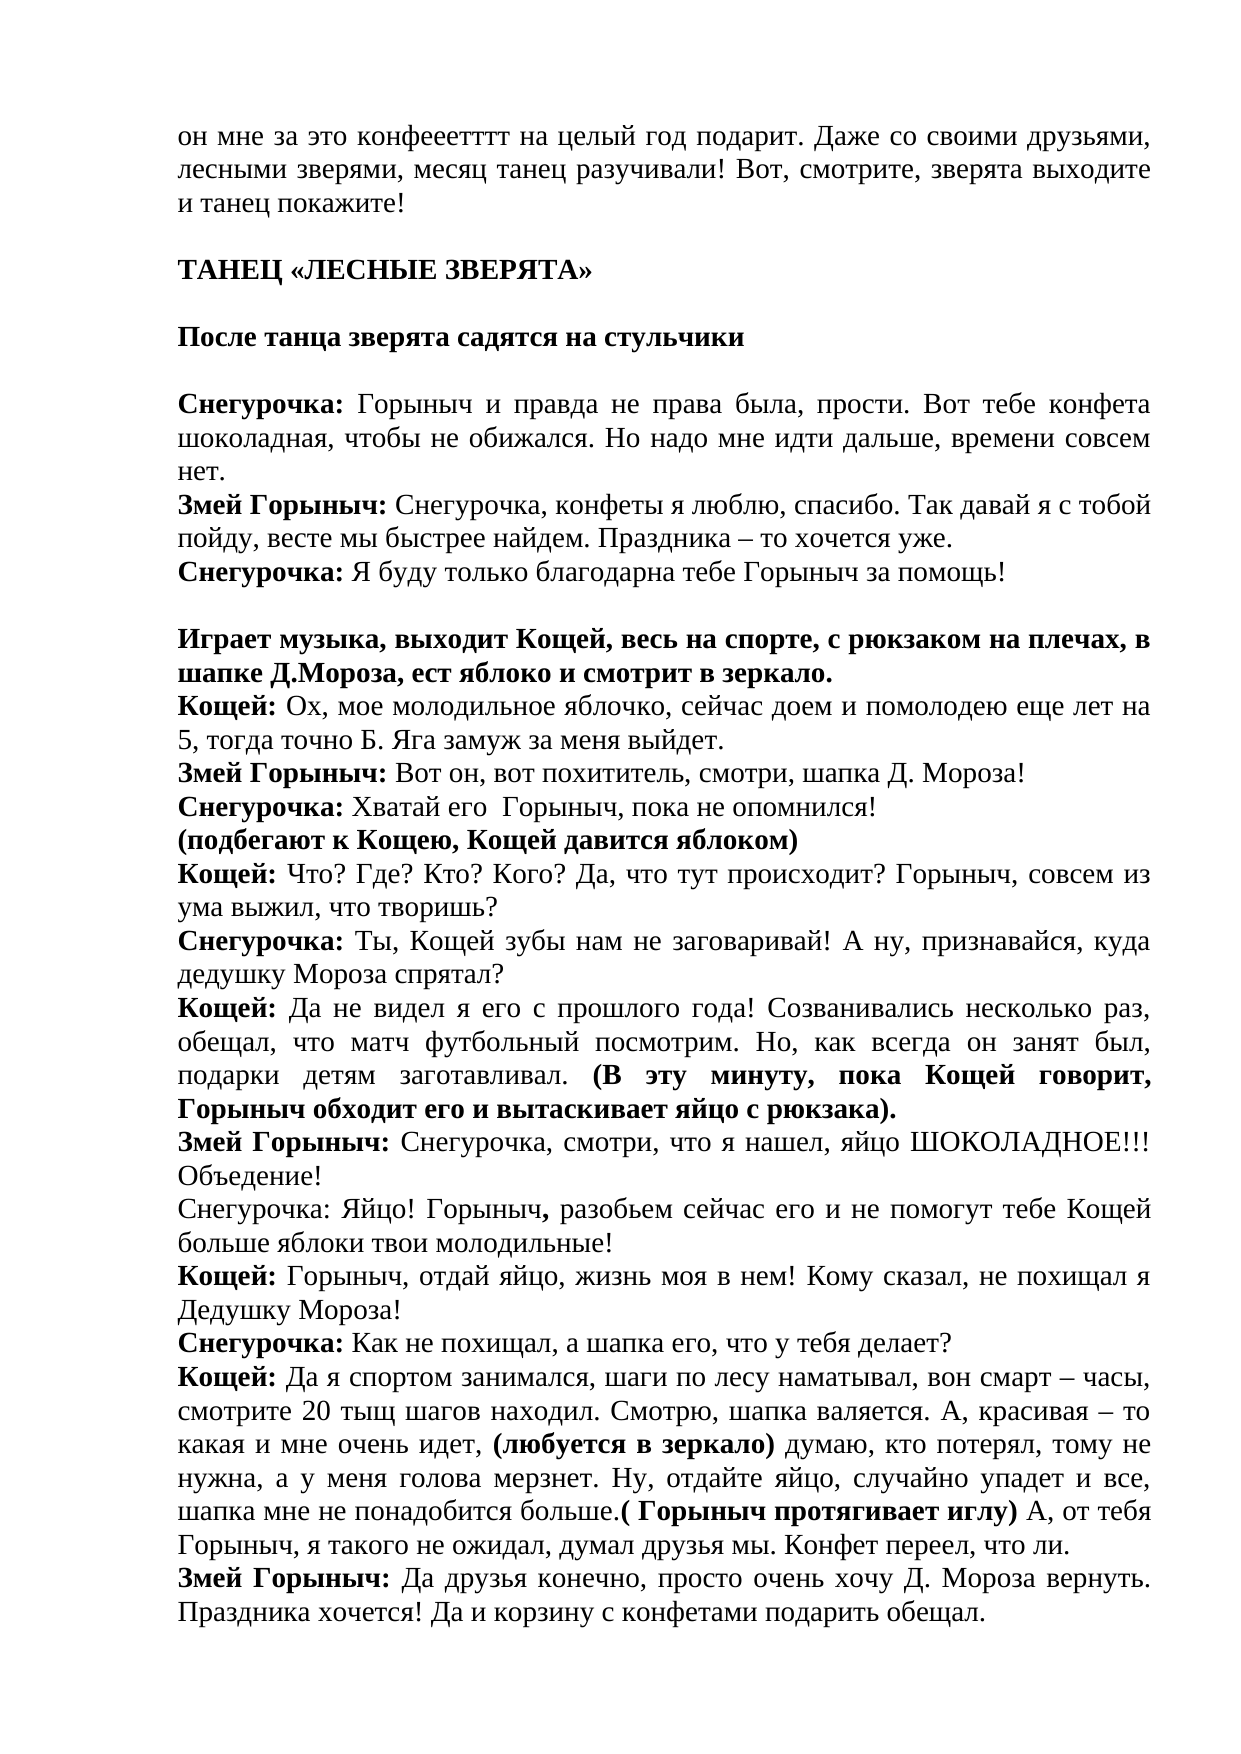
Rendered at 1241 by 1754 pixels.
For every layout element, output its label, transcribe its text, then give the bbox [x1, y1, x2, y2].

text Играет музыка, выходит Кощей, весь на спорте, с рюкзаком на плечах, в шапке Д.Мороза, ест яблоко и смотрит в зеркало. [177, 621, 1152, 688]
text (подбегают к Кощею, Кощей давится яблоком) [177, 822, 1152, 856]
text Змей Горыныч: Снегурочка, конфеты я люблю, спасибо. Так давай я с тобой пойду, весте мы быстрее найдем. Праздника – то хочется уже. [177, 487, 1152, 554]
text Снегурочка: Ты, Кощей зубы нам не заговаривай! А ну, признавайся, куда дедушку Мороза спрятал? [177, 923, 1152, 990]
text Кощей: Ох, мое молодильное яблочко, сейчас доем и помолодею еще лет на 5, тогда точно Б. Яга замуж за меня выйдет. [177, 688, 1152, 755]
text Снегурочка: Как не похищал, а шапка его, что у тебя делает? [177, 1326, 1152, 1359]
text Снегурочка: Хватай его Горыныч, пока не опомнился! [177, 789, 1152, 822]
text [177, 118, 1152, 219]
text После танца зверята садятся на стульчики [177, 319, 1152, 353]
text Кощей: Что? Где? Кто? Кого? Да, что тут происходит? Горыныч, совсем из ума выжил, что творишь? [177, 856, 1152, 923]
text Змей Горыныч: Вот он, вот похититель, смотри, шапка Д. Мороза! [177, 755, 1152, 789]
text Кощей: Горыныч, отдай яйцо, жизнь моя в нем! Кому сказал, не похищал я Дедушку Мороза! [177, 1258, 1152, 1326]
text Снегурочка: Горыныч и правда не права была, прости. Вот тебе конфета шоколадная, чтобы не обижался. Но надо мне идти дальше, времени совсем нет. [177, 386, 1152, 487]
text Снегурочка: Яйцо! Горыныч, разобьем сейчас его и не помогут тебе Кощей больше яблоки твои молодильные! [177, 1191, 1152, 1258]
text Змей Горыныч: Да друзья конечно, просто очень хочу Д. Мороза вернуть. Праздника хочется! Да и корзину с конфетами подарить обещал. [177, 1560, 1152, 1627]
text Кощей: Да не видел я его с прошлого года! Созванивались несколько раз, обещал, что матч футбольный посмотрим. Но, как всегда он занят был, подарки детям заготавливал. (В эту минуту, пока Кощей говорит, Горыныч обходит его и вытаскивает яйцо с рюкзака). [177, 990, 1152, 1124]
text Снегурочка: Я буду только благодарна тебе Горыныч за помощь! [177, 554, 1152, 588]
text Кощей: Да я спортом занимался, шаги по лесу наматывал, вон смарт – часы, смотрите 20 тыщ шагов находил. Смотрю, шапка валяется. А, красивая – то какая и мне очень идет, (любуется в зеркало) думаю, кто потерял, тому не нужна, а у меня голова мерзнет. Ну, отдайте яйцо, случайно упадет и все, шапка мне не понадобится больше.( Горыныч протягивает иглу) А, от тебя Горыныч, я такого не ожидал, думал друзья мы. Конфет переел, что ли. [177, 1359, 1152, 1560]
text ТАНЕЦ «ЛЕСНЫЕ ЗВЕРЯТА» [177, 252, 1152, 286]
text Змей Горыныч: Снегурочка, смотри, что я нашел, яйцо ШОКОЛАДНОЕ!!! Объедение! [177, 1124, 1152, 1191]
